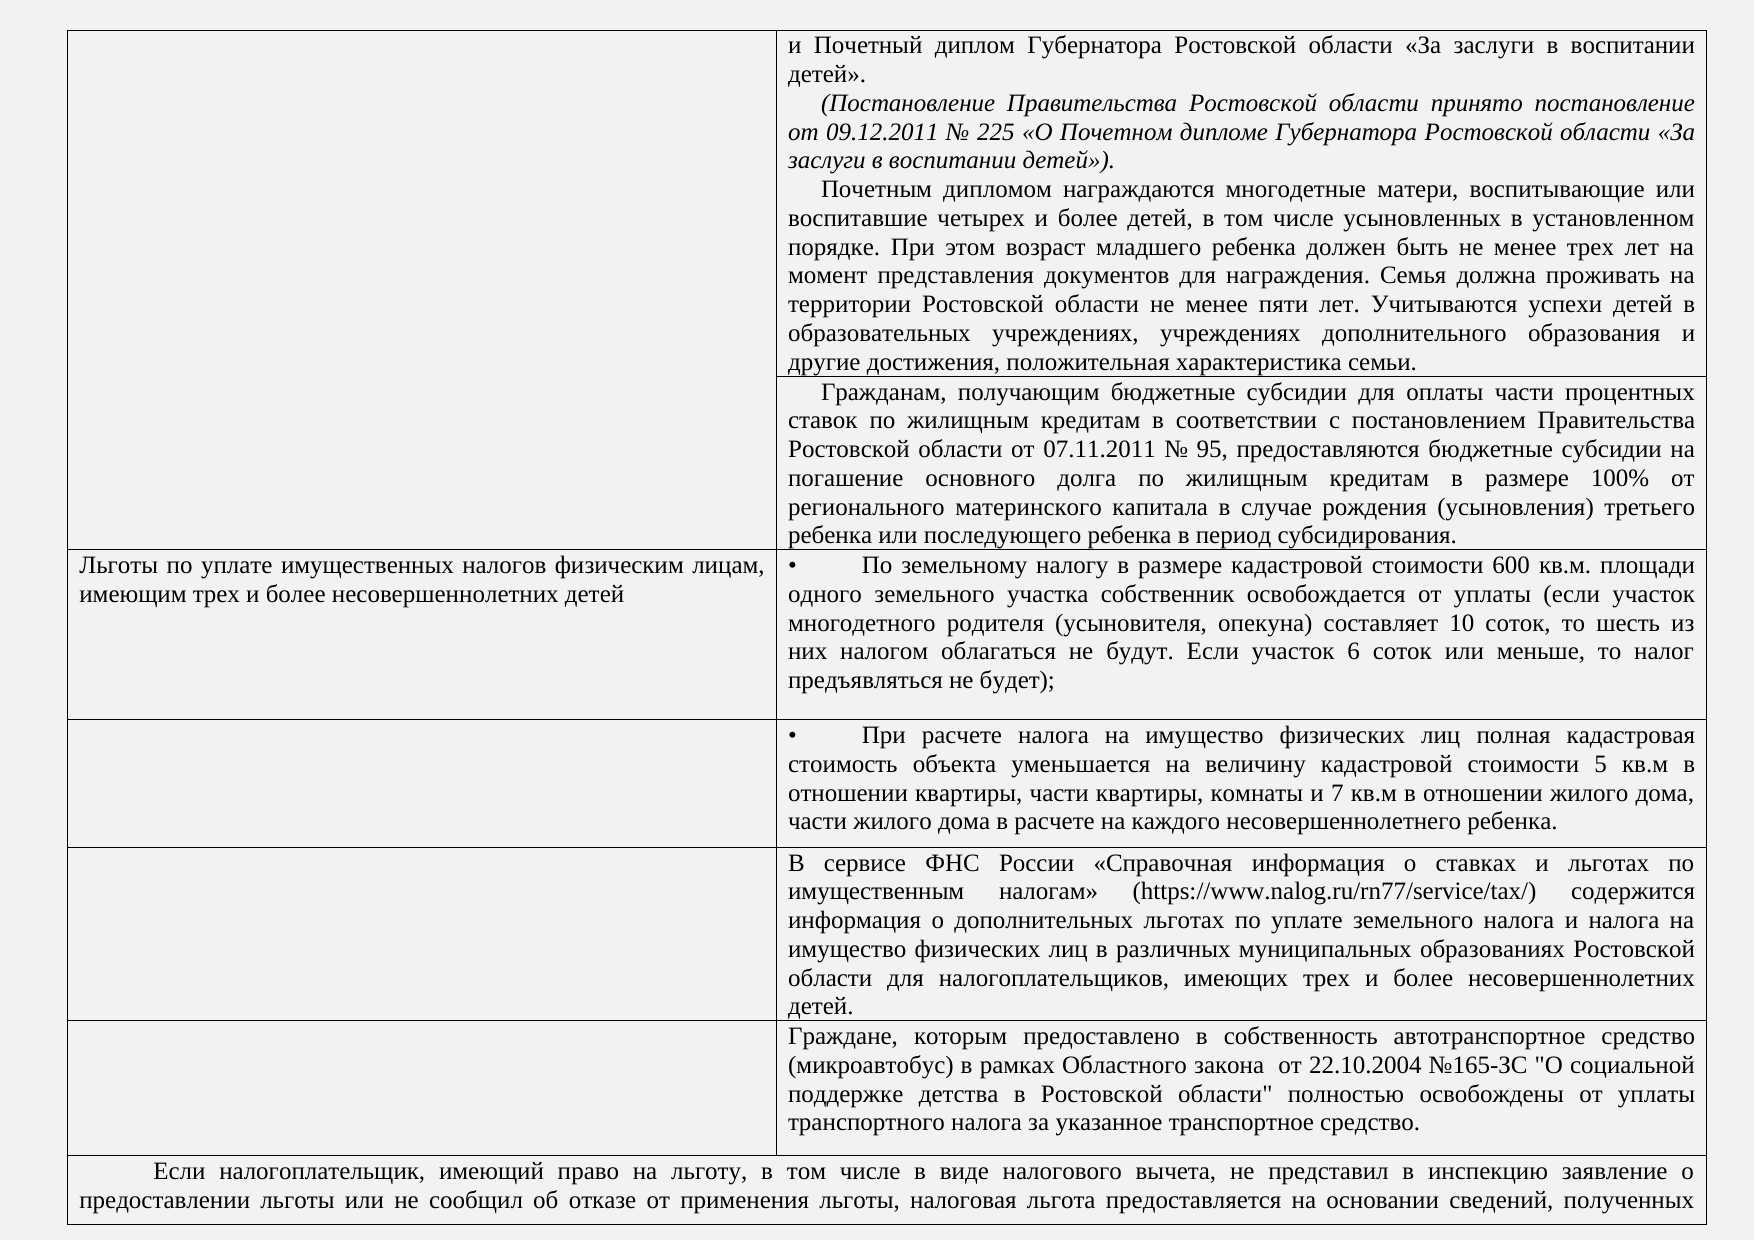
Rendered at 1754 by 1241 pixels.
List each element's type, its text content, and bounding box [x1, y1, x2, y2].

table_cell Граждане, которым предоставлено в собственность автотранспортное средство (микроавтобус) в рамках Областного закона от 22.10.2004 №165-ЗС "О социальной поддержке детства в Ростовской области" полностью освобождены от уплаты транспортного налога за указанное транспортное средство. [777, 1021, 1706, 1155]
table_cell • При расчете налога на имущество физических лиц полная кадастровая стоимость объекта уменьшается на величину кадастровой стоимости 5 кв.м в отношении квартиры, части квартиры, комнаты и 7 кв.м в отношении жилого дома, части жилого дома в расчете на каждого несовершеннолетнего ребенка. [777, 720, 1706, 847]
table_cell [68, 1021, 776, 1155]
table_cell [68, 720, 776, 847]
table_cell • По земельному налогу в размере кадастровой стоимости 600 кв.м. площади одного земельного участка собственник освобождается от уплаты (если участок многодетного родителя (усыновителя, опекуна) составляет 10 соток, то шесть из них налогом облагаться не будут. Если участок 6 соток или меньше, то налог предъявляться не будет); [777, 550, 1706, 719]
table_cell В сервисе ФНС России «Справочная информация о ставках и льготах по имущественным налогам» (https://www.nalog.ru/rn77/service/tax/) содержится информация о дополнительных льготах по уплате земельного налога и налога на имущество физических лиц в различных муниципальных образованиях Ростовской области для налогоплательщиков, имеющих трех и более несовершеннолетних детей. [777, 848, 1706, 1020]
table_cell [68, 1156, 1706, 1224]
table_cell [68, 848, 776, 1020]
table_cell Льготы по уплате имущественных налогов физическим лицам, имеющим трех и более несовершеннолетних детей [68, 550, 776, 719]
table_cell Гражданам, получающим бюджетные субсидии для оплаты части процентных ставок по жилищным кредитам в соответствии с постановлением Правительства Ростовской области от 07.11.2011 № 95, предоставляются бюджетные субсидии на погашение основного долга по жилищным кредитам в размере 100% от регионального материнского капитала в случае рождения (усыновления) третьего ребенка или последующего ребенка в период субсидирования. [777, 377, 1706, 549]
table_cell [777, 31, 1706, 376]
